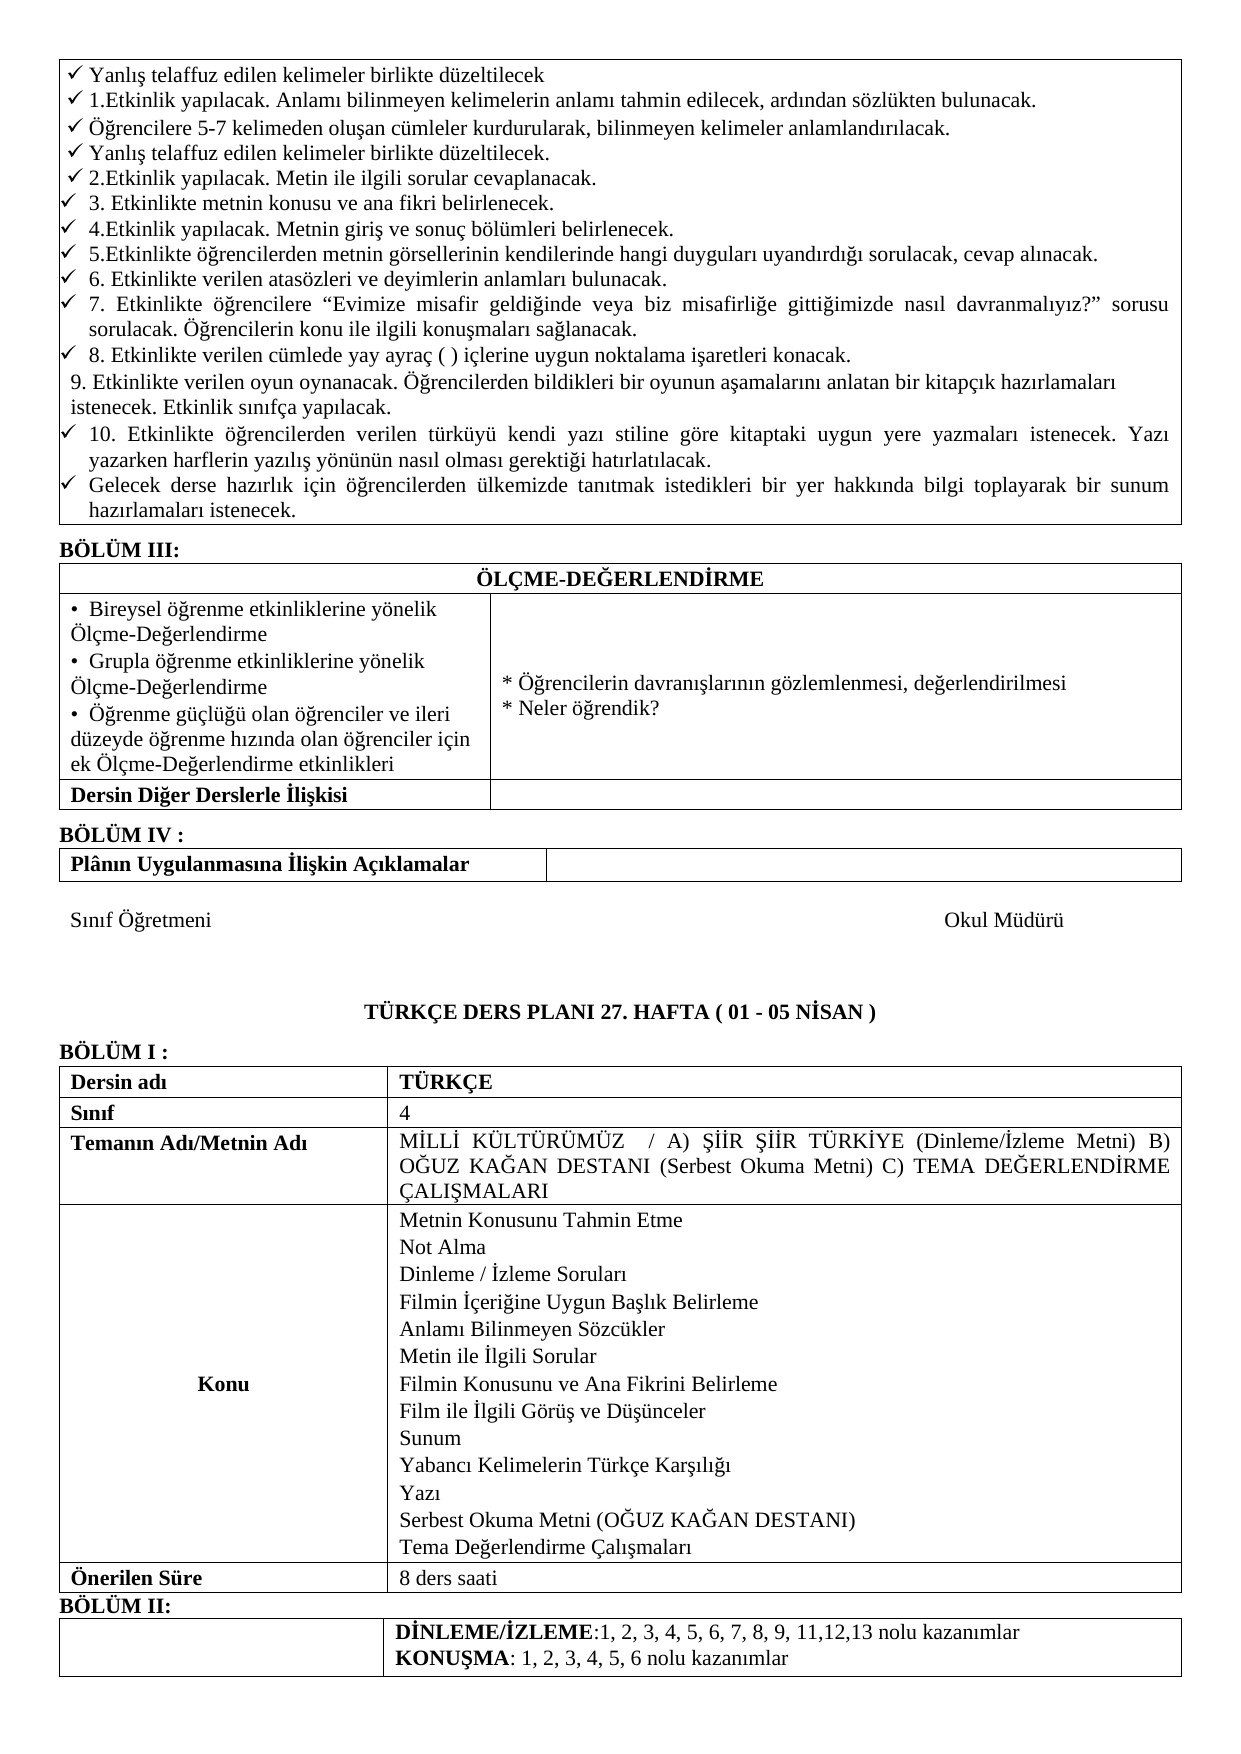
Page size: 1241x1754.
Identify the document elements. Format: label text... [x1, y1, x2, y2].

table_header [384, 1619, 1181, 1676]
table_cell [491, 780, 1181, 809]
table_cell • Bireysel öğrenme etkinliklerine yönelik Ölçme-Değerlendirme • Grupla öğrenme etkinliklerine yönelik Ölçme-Değerlendirme • Öğrenme güçlüğü olan öğrenciler ve ileri düzeyde öğrenme hızında olan öğrenciler için ek Ölçme-Değerlendirme etkinlikleri [60, 594, 490, 779]
text Sınıf Öğretmeni Okul Müdürü [59, 907, 1181, 932]
table_cell Temanın Adı/Metnin Adı [60, 1128, 387, 1204]
text BÖLÜM III: [59, 537, 1181, 562]
table_header Plânın Uygulanmasına İlişkin Açıklamalar [60, 849, 546, 881]
table_header TÜRKÇE [388, 1067, 1181, 1097]
table_cell MİLLİ KÜLTÜRÜMÜZ / A) ŞİİR ŞİİR TÜRKİYE (Dinleme/İzleme Metni) B) OĞUZ KAĞAN DESTANI (Serbest Okuma Metni) C) TEMA DEĞERLENDİRME ÇALIŞMALARI [388, 1128, 1181, 1204]
table_cell Dersin Diğer Derslerle İlişkisi [60, 780, 490, 809]
text BÖLÜM I : [59, 1039, 1181, 1064]
table_cell Sınıf [60, 1098, 387, 1127]
text BÖLÜM IV : [59, 822, 1181, 847]
text BÖLÜM II: [59, 1593, 1181, 1618]
text TÜRKÇE DERS PLANI 27. HAFTA ( 01 - 05 Nisan ) [59, 999, 1181, 1024]
table_header [547, 849, 1181, 881]
table_cell Önerilen Süre [60, 1563, 387, 1592]
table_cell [60, 60, 1181, 524]
table_cell 4 [388, 1098, 1181, 1127]
table_cell Metnin Konusunu Tahmin Etme Not Alma Dinleme / İzleme Soruları Filmin İçeriğine Uygun Başlık Belirleme Anlamı Bilinmeyen Sözcükler Metin ile İlgili Sorular Filmin Konusunu ve Ana Fikrini Belirleme Film ile İlgili Görüş ve Düşünceler Sunum Yabancı Kelimelerin Türkçe Karşılığı Yazı Serbest Okuma Metni (OĞUZ KAĞAN DESTANI) Tema Değerlendirme Çalışmaları [388, 1205, 1181, 1562]
table_cell * Öğrencilerin davranışlarının gözlemlenmesi, değerlendirilmesi * Neler öğrendik? [491, 594, 1181, 779]
table_cell Konu [60, 1205, 387, 1562]
table_header Dersin adı [60, 1067, 387, 1097]
table_header ÖLÇME-DEĞERLENDİRME [60, 564, 1181, 593]
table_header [60, 1619, 383, 1676]
table_cell 8 ders saati [388, 1563, 1181, 1592]
